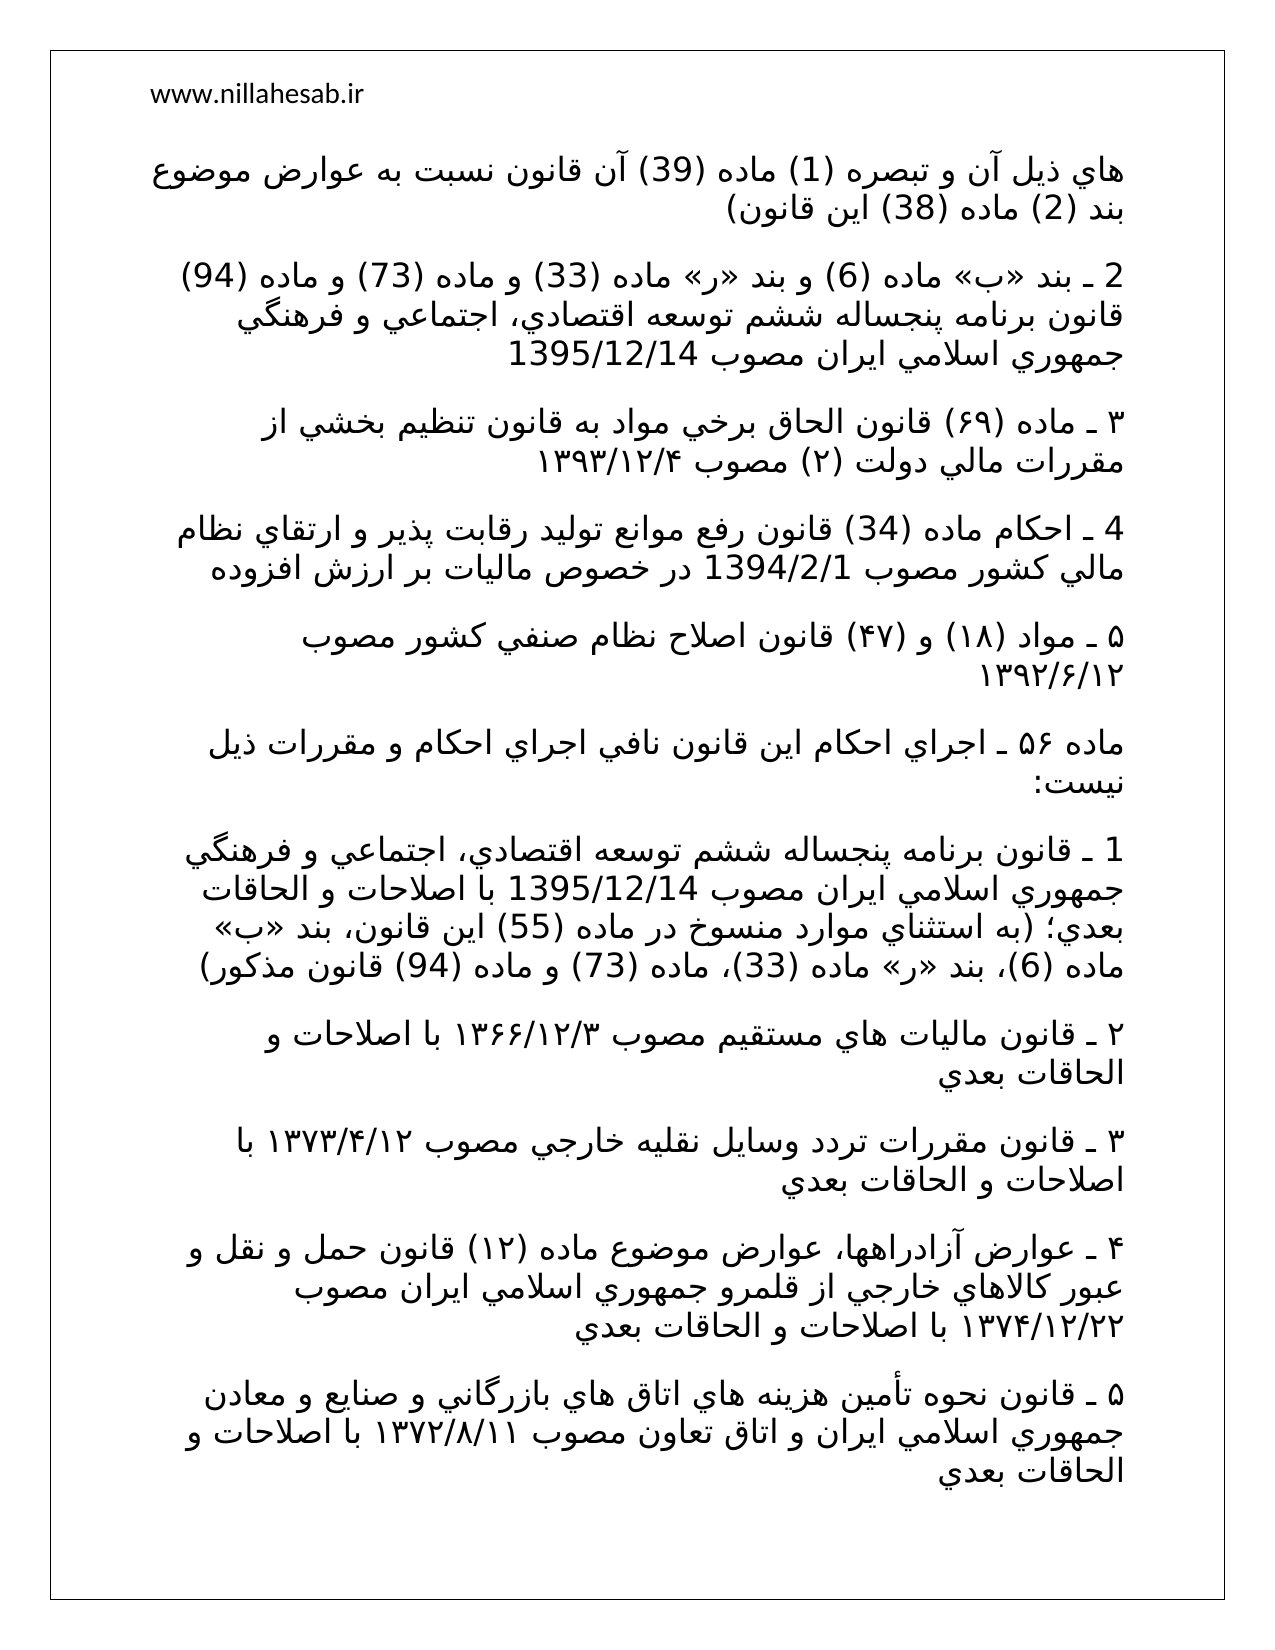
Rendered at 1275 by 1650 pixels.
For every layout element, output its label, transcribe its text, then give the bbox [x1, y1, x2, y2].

text ۳‌ ـ قانون مقررات تردد وسايل نقليه خارجي مصوب ۱۳۷۳/۴/۱۲ با اصلاحات و الحاقات بعدي [150, 1122, 1125, 1199]
text ۳‌ ـ ماده‌ (۶۹) قانون الحاق برخي مواد به قانون تنظيم بخشي از مقررات مالي دولت (۲) مصوب ۱۳۹۳/۱۲/۴ [150, 403, 1125, 480]
text ۵‌ ـ قانون نحوه تأمين هزينه‌ هاي اتاق‌ هاي بازرگاني و صنايع و معادن جمهوري اسلامي ايران و اتاق تعاون مصوب ۱۳۷۲/۸/۱۱ با اصلاحات و الحاقات بعدي [150, 1374, 1125, 1491]
text 1 ـ قانون برنامه پنجساله ششم توسعه اقتصادي، اجتماعي و فرهنگي جمهوري اسلامي ايران مصوب 1395/12/14 با اصلاحات و الحاقات بعدي؛ (به استثناي موارد منسوخ در ماده‌ (55) اين قانون، بند «ب» ماده ‌(6)، بند «ر» ماده ‌(33)، ماده ‌(73) و ماده‌ (94) قانون مذكور) [150, 830, 1125, 986]
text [150, 150, 1125, 228]
text ماده ۵۶‌ ـ اجراي احكام اين قانون نافي اجراي احكام و مقررات ذيل نيست: [150, 723, 1125, 801]
text ۲‌ ـ قانون ماليات‌ هاي مستقيم مصوب ۱۳۶۶/۱۲/۳ با اصلاحات و الحاقات بعدي [150, 1015, 1125, 1092]
text ۵‌ ـ مواد (۱۸) و (۴۷) قانون اصلاح نظام صنفي كشور مصوب ۱۳۹۲/۶/۱۲ [150, 616, 1125, 694]
text ۴‌ ـ عوارض آزادراهها، عوارض موضوع ماده (۱۲) قانون حمل و نقل و عبور كالاهاي خارجي از قلمرو جمهوري اسلامي ايران مصوب ۱۳۷۴/۱۲/۲۲ با اصلاحات و الحاقات بعدي [150, 1228, 1125, 1345]
text 4‌ ـ احكام ماده‌ (34) قانون رفع موانع توليد رقابت ‌پذير و ارتقاي نظام مالي كشور مصوب 1394/2/1 در خصوص ماليات بر ارزش افزوده [150, 509, 1125, 587]
text 2‌ ـ بند «ب» ماده‌ (6) و بند «ر» ماده ‌(33) و ماده ‌(73) و ماده ‌(94) قانون برنامه پنجساله ششم توسعه اقتصادي، اجتماعي و فرهنگي جمهوري اسلامي ايران مصوب 1395/12/14 [150, 257, 1125, 373]
